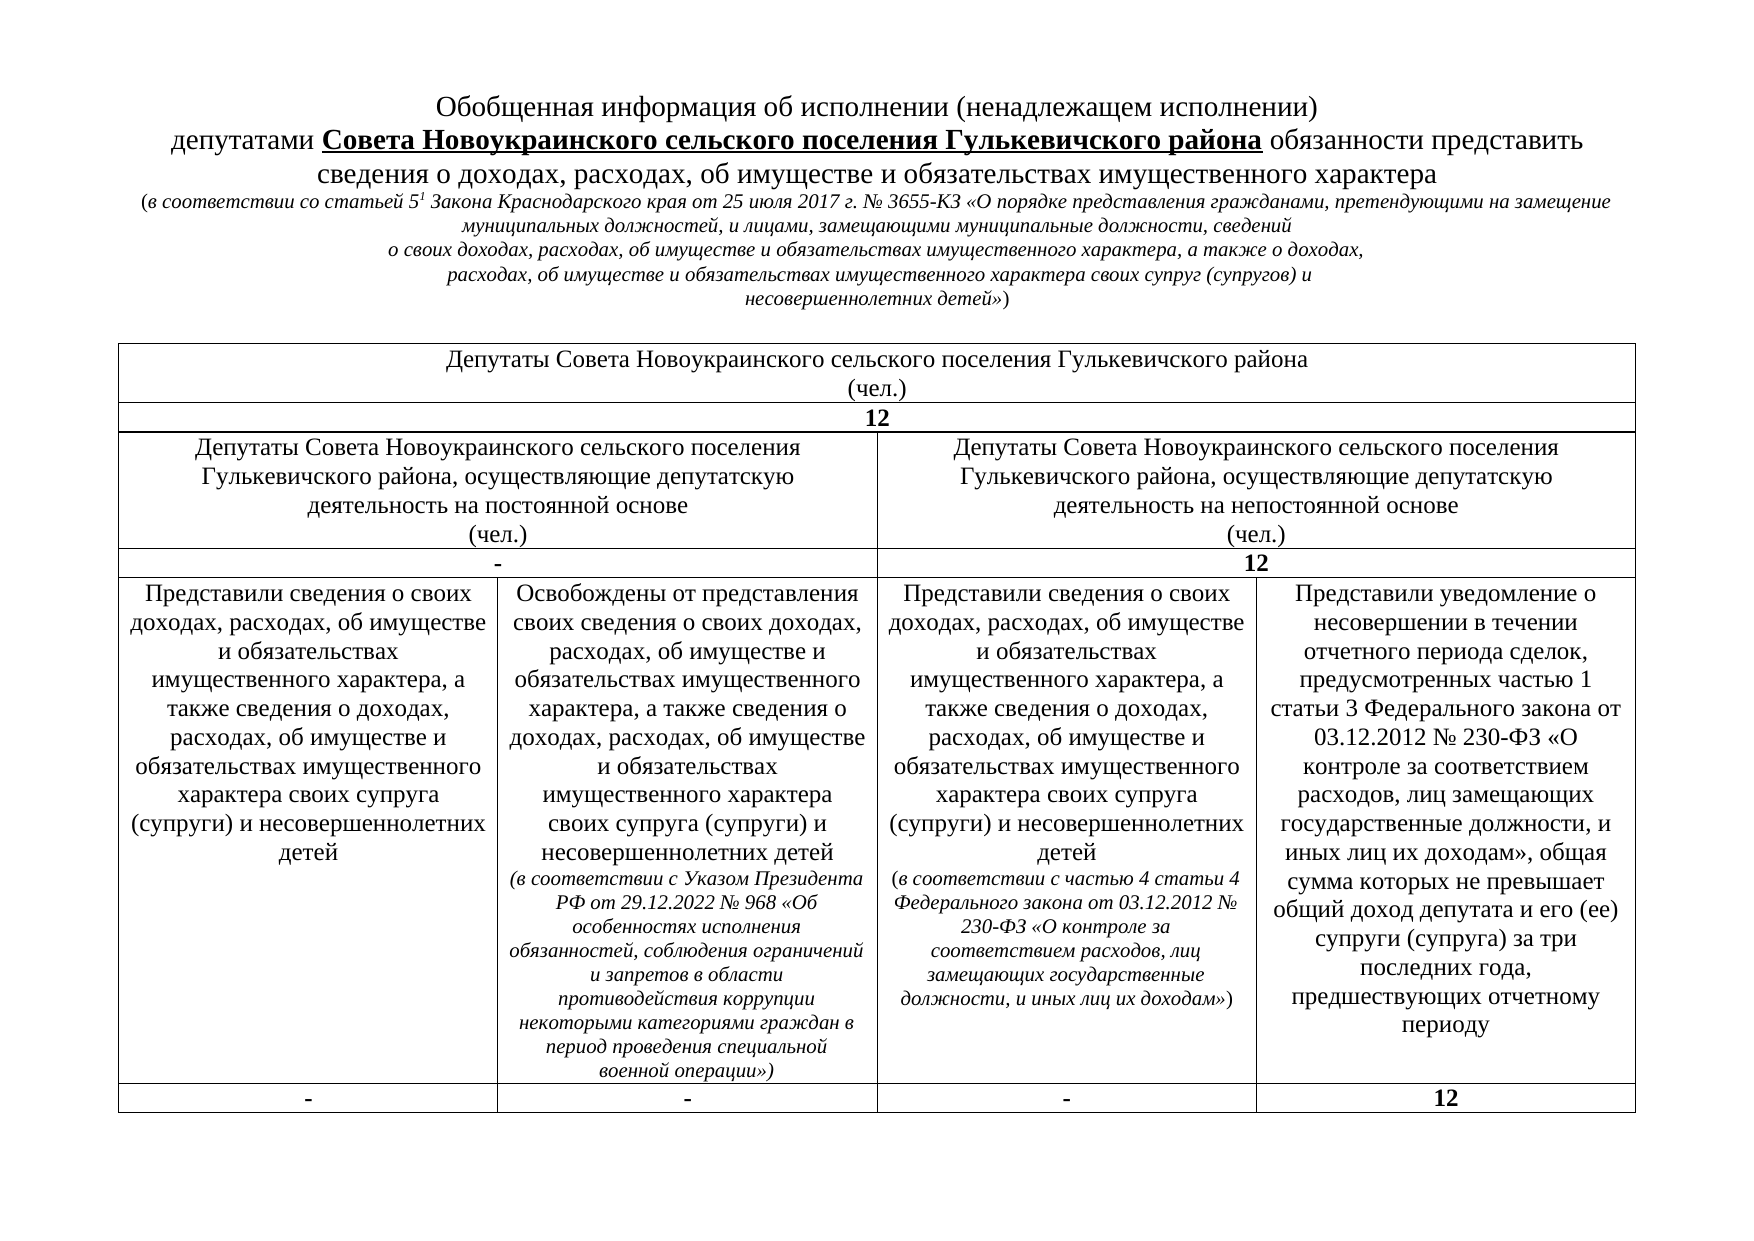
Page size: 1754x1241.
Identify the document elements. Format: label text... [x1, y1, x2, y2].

table_cell - [119, 549, 877, 577]
table_cell - [878, 1084, 1256, 1112]
table_cell Представили сведения о своих доходах, расходах, об имуществе и обязательствах имущественного характера, а также сведения о доходах, расходах, об имуществе и обязательствах имущественного характера своих супруга (супруги) и несовершеннолетних детей [119, 578, 497, 1082]
table_cell 12 [119, 403, 1635, 431]
table_cell Представили уведомление о несовершении в течении отчетного периода сделок, предусмотренных частью 1 статьи 3 Федерального закона от 03.12.2012 № 230-ФЗ «О контроле за соответствием расходов, лиц замещающих государственные должности, и иных лиц их доходам», общая сумма которых не превышает общий доход депутата и его (ее) супруги (супруга) за три последних года, предшествующих отчетному периоду [1257, 578, 1635, 1082]
text несовершеннолетних детей») [118, 286, 1636, 309]
text Обобщенная информация об исполнении (ненадлежащем исполнении) [118, 89, 1636, 122]
table_cell - [119, 1084, 497, 1112]
table_cell Представили сведения о своих доходах, расходах, об имуществе и обязательствах имущественного характера, а также сведения о доходах, расходах, об имуществе и обязательствах имущественного характера своих супруга (супруги) и несовершеннолетних детей (в соответствии с частью 4 статьи 4 Федерального закона от 03.12.2012 № 230-ФЗ «О контроле за соответствием расходов, лиц замещающих государственные должности, и иных лиц их доходам») [878, 578, 1256, 1082]
text о своих доходах, расходах, об имуществе и обязательствах имущественного характера, а также о доходах, [118, 237, 1636, 261]
text (в соответствии со статьей 51 Закона Краснодарского края от 25 июля 2017 г. № 3655-КЗ «О порядке представления гражданами, претендующими на замещение муниципальных должностей, и лицами, замещающими муниципальные должности, сведений [118, 189, 1636, 237]
text депутатами Совета Новоукраинского сельского поселения Гулькевичского района обязанности представить [118, 122, 1636, 156]
table_header Депутаты Совета Новоукраинского сельского поселения Гулькевичского района (чел.) [119, 344, 1635, 402]
table_cell 12 [1257, 1084, 1635, 1112]
table_cell Освобождены от представления своих сведения о своих доходах, расходах, об имуществе и обязательствах имущественного характера, а также сведения о доходах, расходах, об имуществе и обязательствах имущественного характера своих супруга (супруги) и несовершеннолетних детей (в соответствии с Указом Президента РФ от 29.12.2022 № 968 «Об особенностях исполнения обязанностей, соблюдения ограничений и запретов в области противодействия коррупции некоторыми категориями граждан в период проведения специальной военной операции») [498, 578, 877, 1082]
table_cell - [498, 1084, 877, 1112]
table_cell Депутаты Совета Новоукраинского сельского поселения Гулькевичского района, осуществляющие депутатскую деятельность на постоянной основе (чел.) [119, 433, 877, 547]
text сведения о доходах, расходах, об имуществе и обязательствах имущественного характера [118, 156, 1636, 189]
table_cell 12 [878, 549, 1635, 577]
table_cell Депутаты Совета Новоукраинского сельского поселения Гулькевичского района, осуществляющие депутатскую деятельность на непостоянной основе (чел.) [878, 433, 1635, 547]
text расходах, об имуществе и обязательствах имущественного характера своих супруг (супругов) и [118, 261, 1636, 286]
